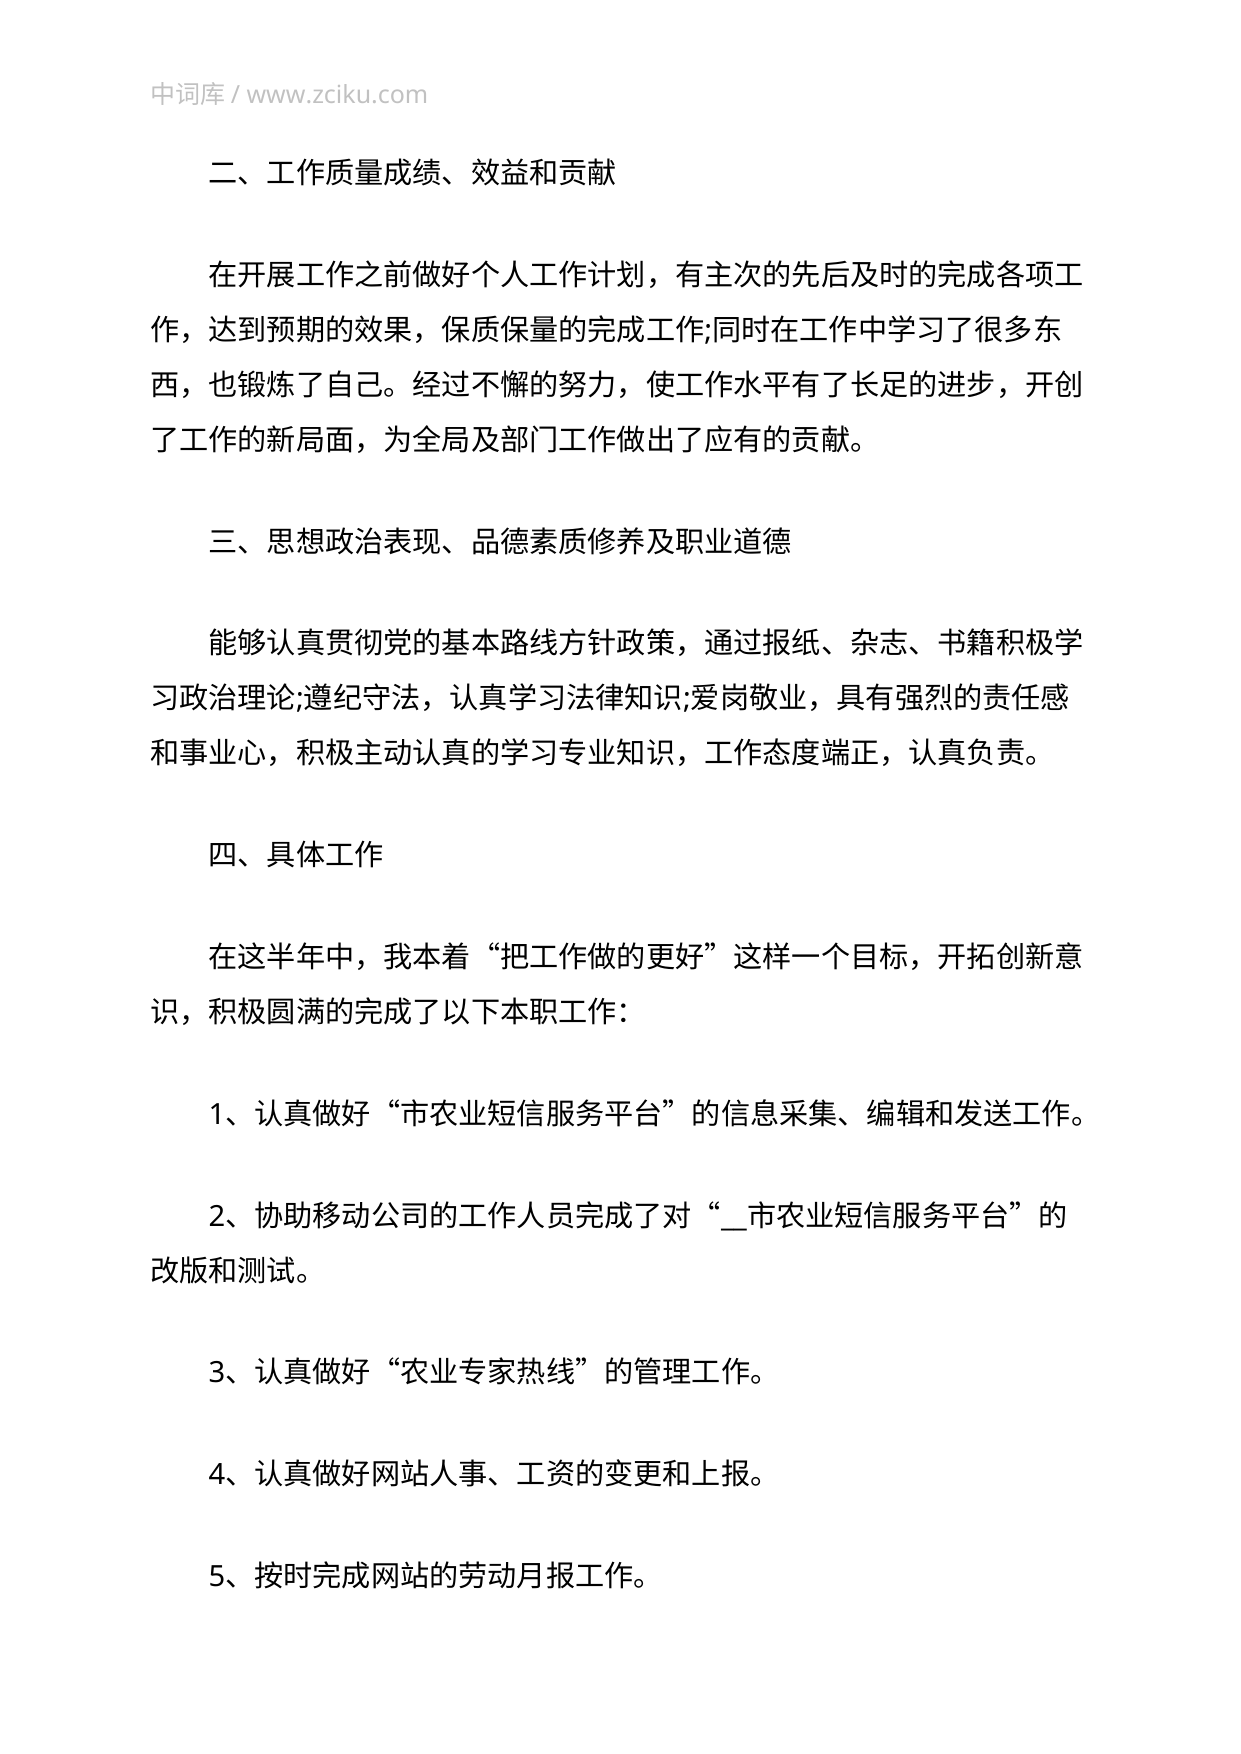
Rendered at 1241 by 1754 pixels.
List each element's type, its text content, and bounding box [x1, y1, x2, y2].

text 4、认真做好网站人事、工资的变更和上报。 [150, 1451, 1090, 1493]
text 四、具体工作 [150, 832, 1090, 874]
text 5、按时完成网站的劳动月报工作。 [150, 1553, 1090, 1595]
text 在开展工作之前做好个人工作计划，有主次的先后及时的完成各项工作，达到预期的效果，保质保量的完成工作;同时在工作中学习了很多东西，也锻炼了自己。经过不懈的努力，使工作水平有了长足的进步，开创了工作的新局面，为全局及部门工作做出了应有的贡献。 [150, 252, 1090, 459]
text 1、认真做好“市农业短信服务平台”的信息采集、编辑和发送工作。 [150, 1090, 1090, 1133]
text 在这半年中，我本着“把工作做的更好”这样一个目标，开拓创新意识，积极圆满的完成了以下本职工作： [150, 933, 1090, 1031]
text 2、协助移动公司的工作人员完成了对“__市农业短信服务平台”的改版和测试。 [150, 1192, 1090, 1289]
text 3、认真做好“农业专家热线”的管理工作。 [150, 1349, 1090, 1391]
text 三、思想政治表现、品德素质修养及职业道德 [150, 518, 1090, 561]
text 能够认真贯彻党的基本路线方针政策，通过报纸、杂志、书籍积极学习政治理论;遵纪守法，认真学习法律知识;爱岗敬业，具有强烈的责任感和事业心，积极主动认真的学习专业知识，工作态度端正，认真负责。 [150, 620, 1090, 772]
text 二、工作质量成绩、效益和贡献 [150, 150, 1090, 192]
